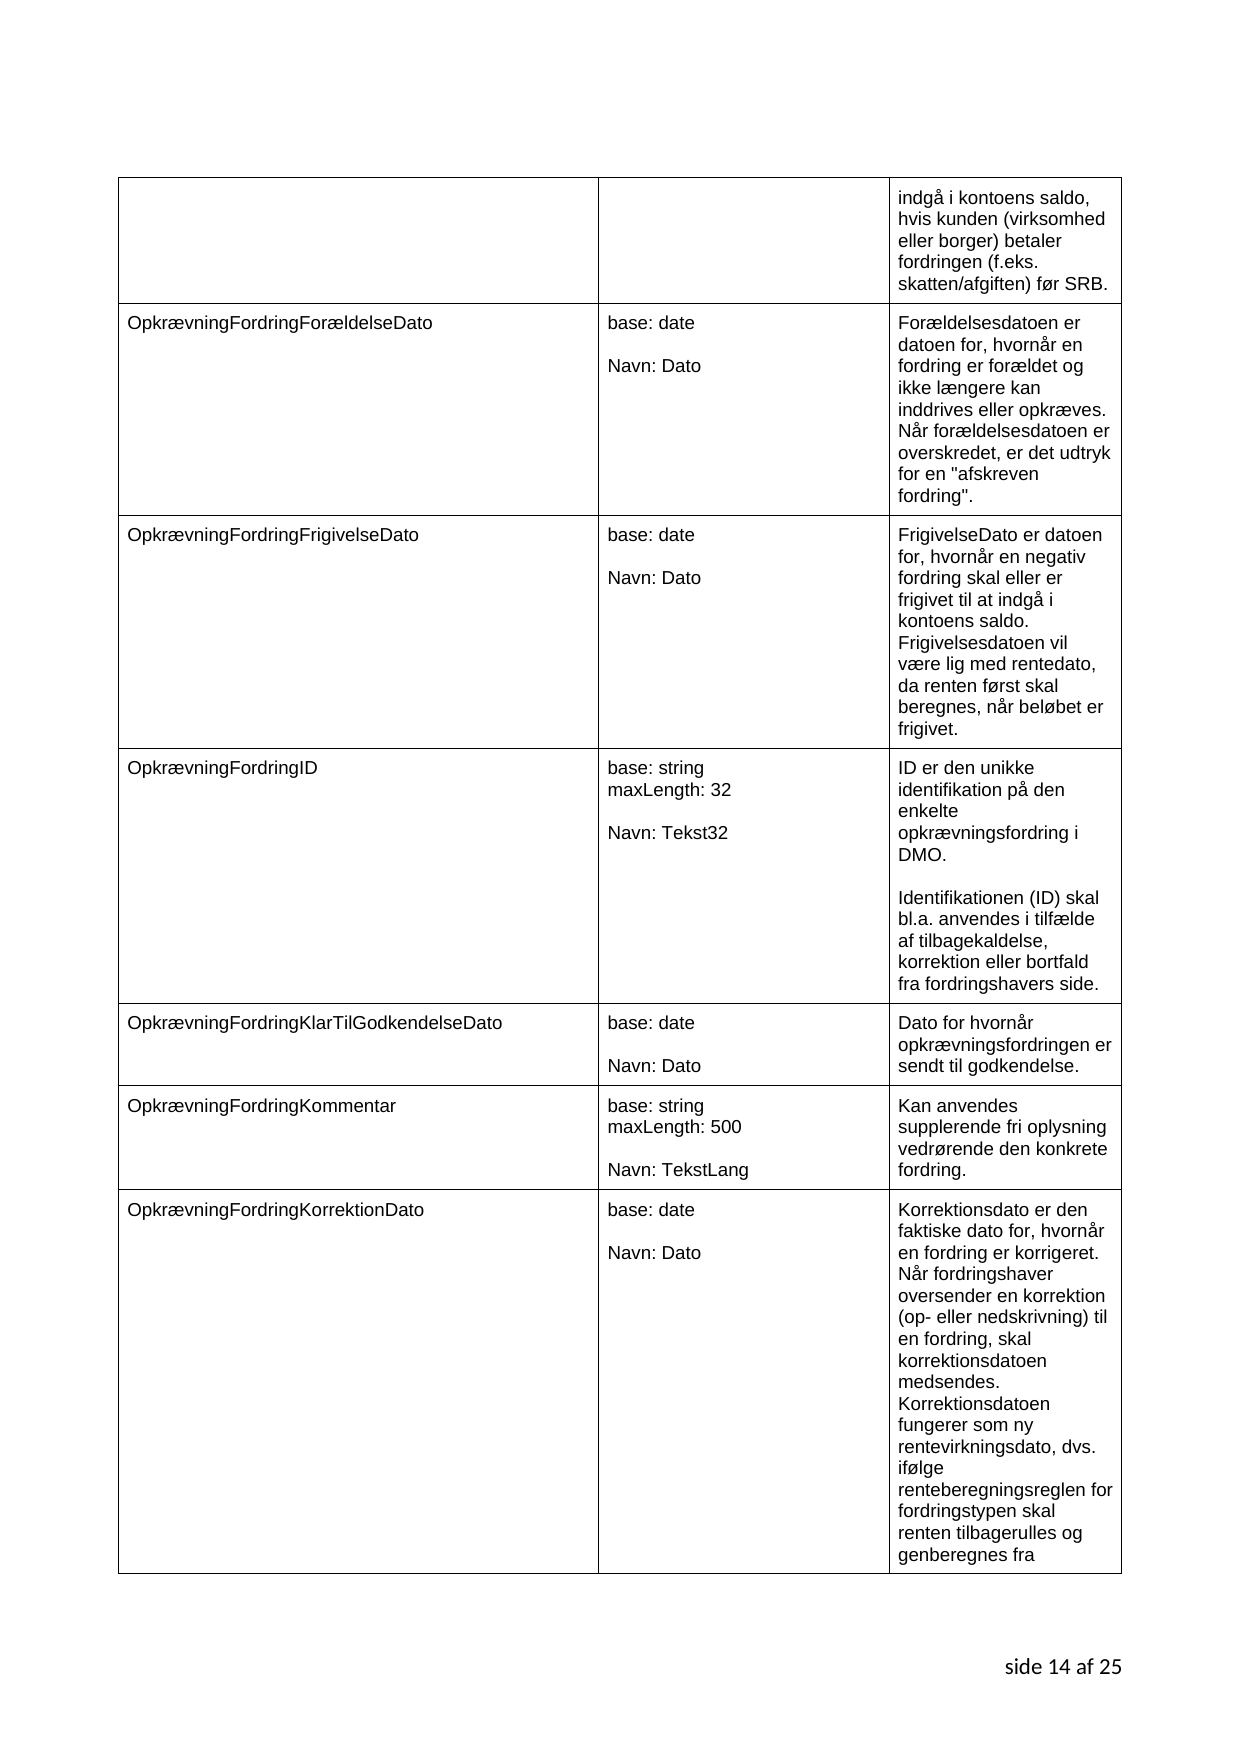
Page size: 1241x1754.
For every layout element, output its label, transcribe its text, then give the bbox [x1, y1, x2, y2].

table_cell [890, 178, 1121, 303]
table_cell OpkrævningFordringFrigivelseDato [119, 516, 598, 748]
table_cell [599, 178, 889, 303]
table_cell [599, 1190, 889, 1573]
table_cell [119, 1190, 598, 1573]
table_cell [890, 1190, 1121, 1573]
table_cell OpkrævningFordringKlarTilGodkendelseDato [119, 1004, 598, 1085]
table_cell Kan anvendes supplerende fri oplysning vedrørende den konkrete fordring. [890, 1086, 1121, 1189]
table_cell OpkrævningFordringForældelseDato [119, 304, 598, 514]
table_cell base: date Navn: Dato [599, 1004, 889, 1085]
table_cell base: date Navn: Dato [599, 516, 889, 748]
table_cell OpkrævningFordringKommentar [119, 1086, 598, 1189]
table_cell OpkrævningFordringID [119, 749, 598, 1003]
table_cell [119, 178, 598, 303]
table_cell base: string maxLength: 500 Navn: TekstLang [599, 1086, 889, 1189]
table_cell base: date Navn: Dato [599, 304, 889, 514]
table_cell Forældelsesdatoen er datoen for, hvornår en fordring er forældet og ikke længere kan inddrives eller opkræves. Når forældelsesdatoen er overskredet, er det udtryk for en "afskreven fordring". [890, 304, 1121, 514]
table_cell ID er den unikke identifikation på den enkelte opkrævningsfordring i DMO. Identifikationen (ID) skal bl.a. anvendes i tilfælde af tilbagekaldelse, korrektion eller bortfald fra fordringshavers side. [890, 749, 1121, 1003]
table_cell Dato for hvornår opkrævningsfordringen er sendt til godkendelse. [890, 1004, 1121, 1085]
table_cell FrigivelseDato er datoen for, hvornår en negativ fordring skal eller er frigivet til at indgå i kontoens saldo. Frigivelsesdatoen vil være lig med rentedato, da renten først skal beregnes, når beløbet er frigivet. [890, 516, 1121, 748]
table_cell base: string maxLength: 32 Navn: Tekst32 [599, 749, 889, 1003]
